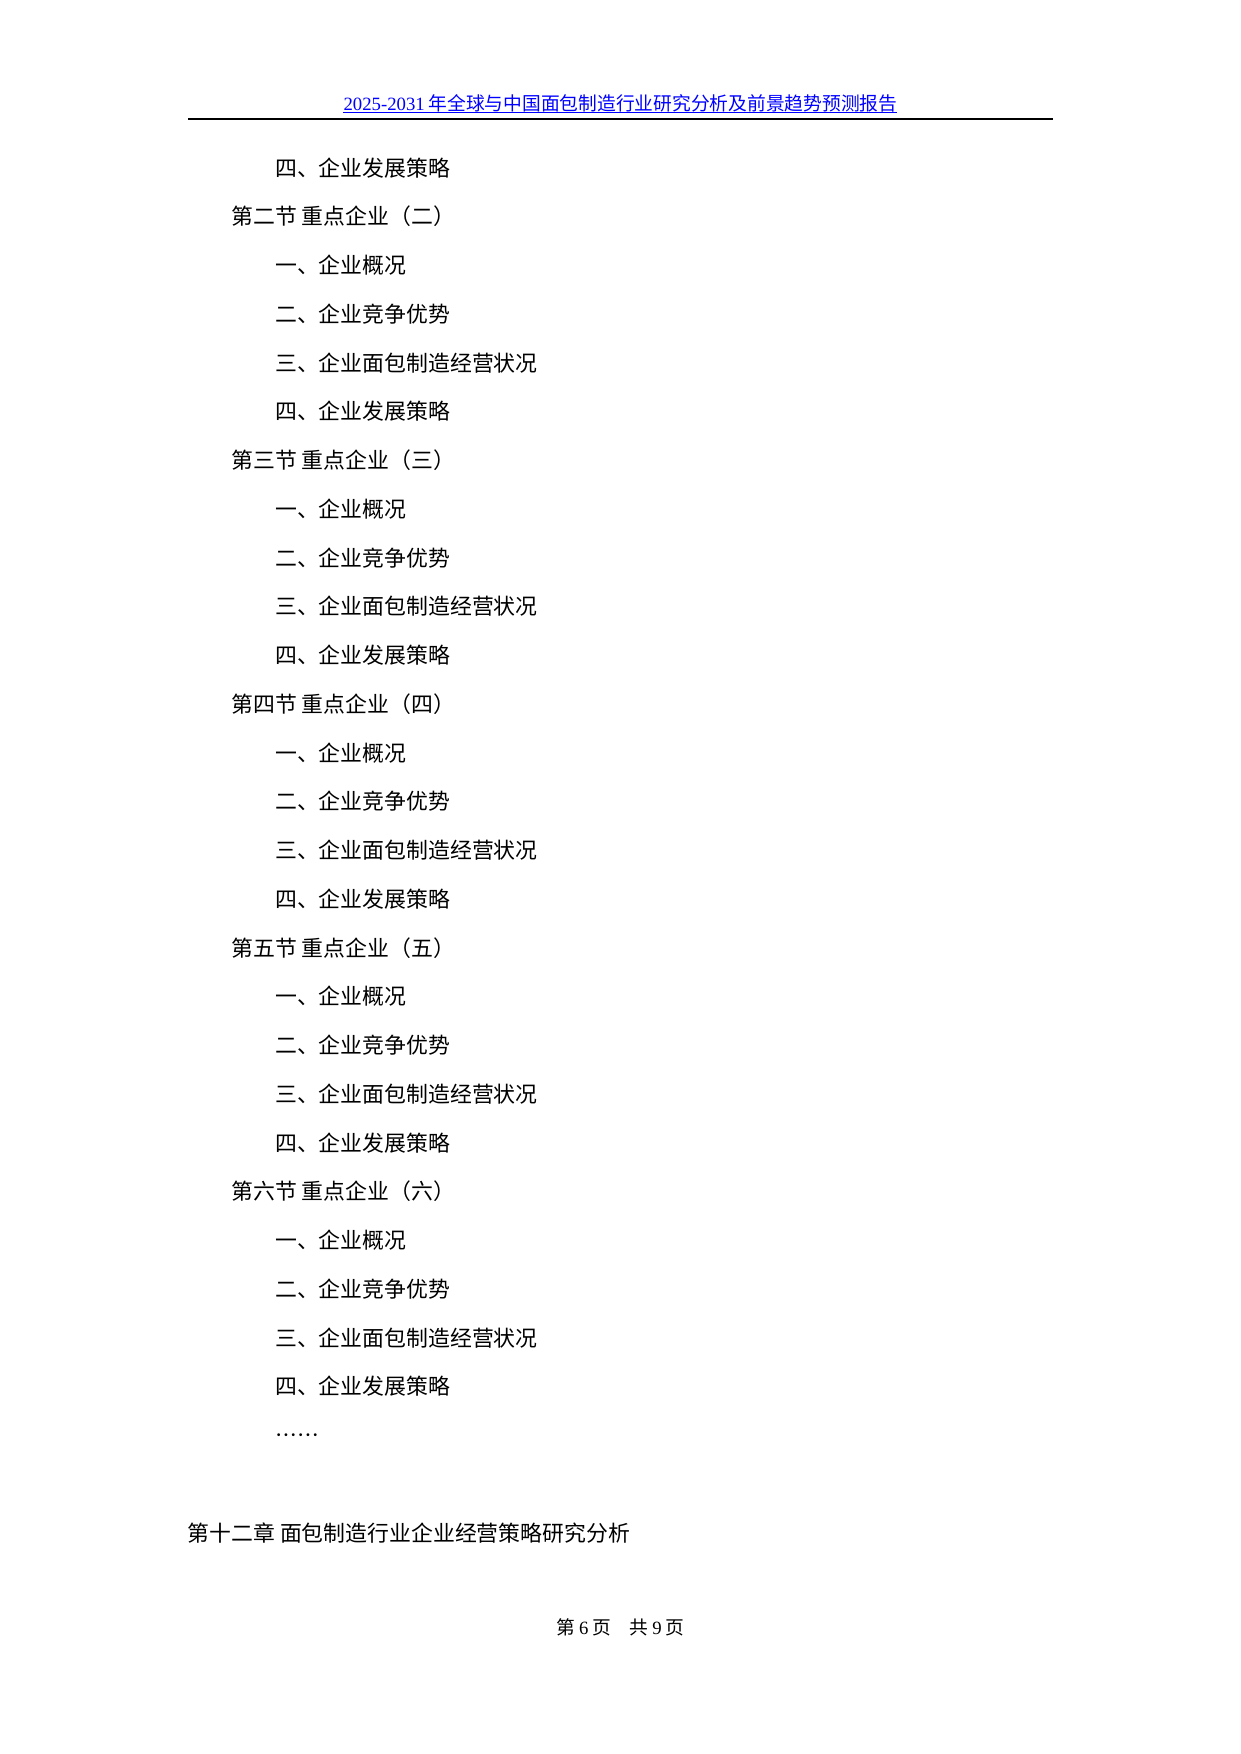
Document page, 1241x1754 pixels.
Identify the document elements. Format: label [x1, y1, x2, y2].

text [187, 150, 1053, 1548]
